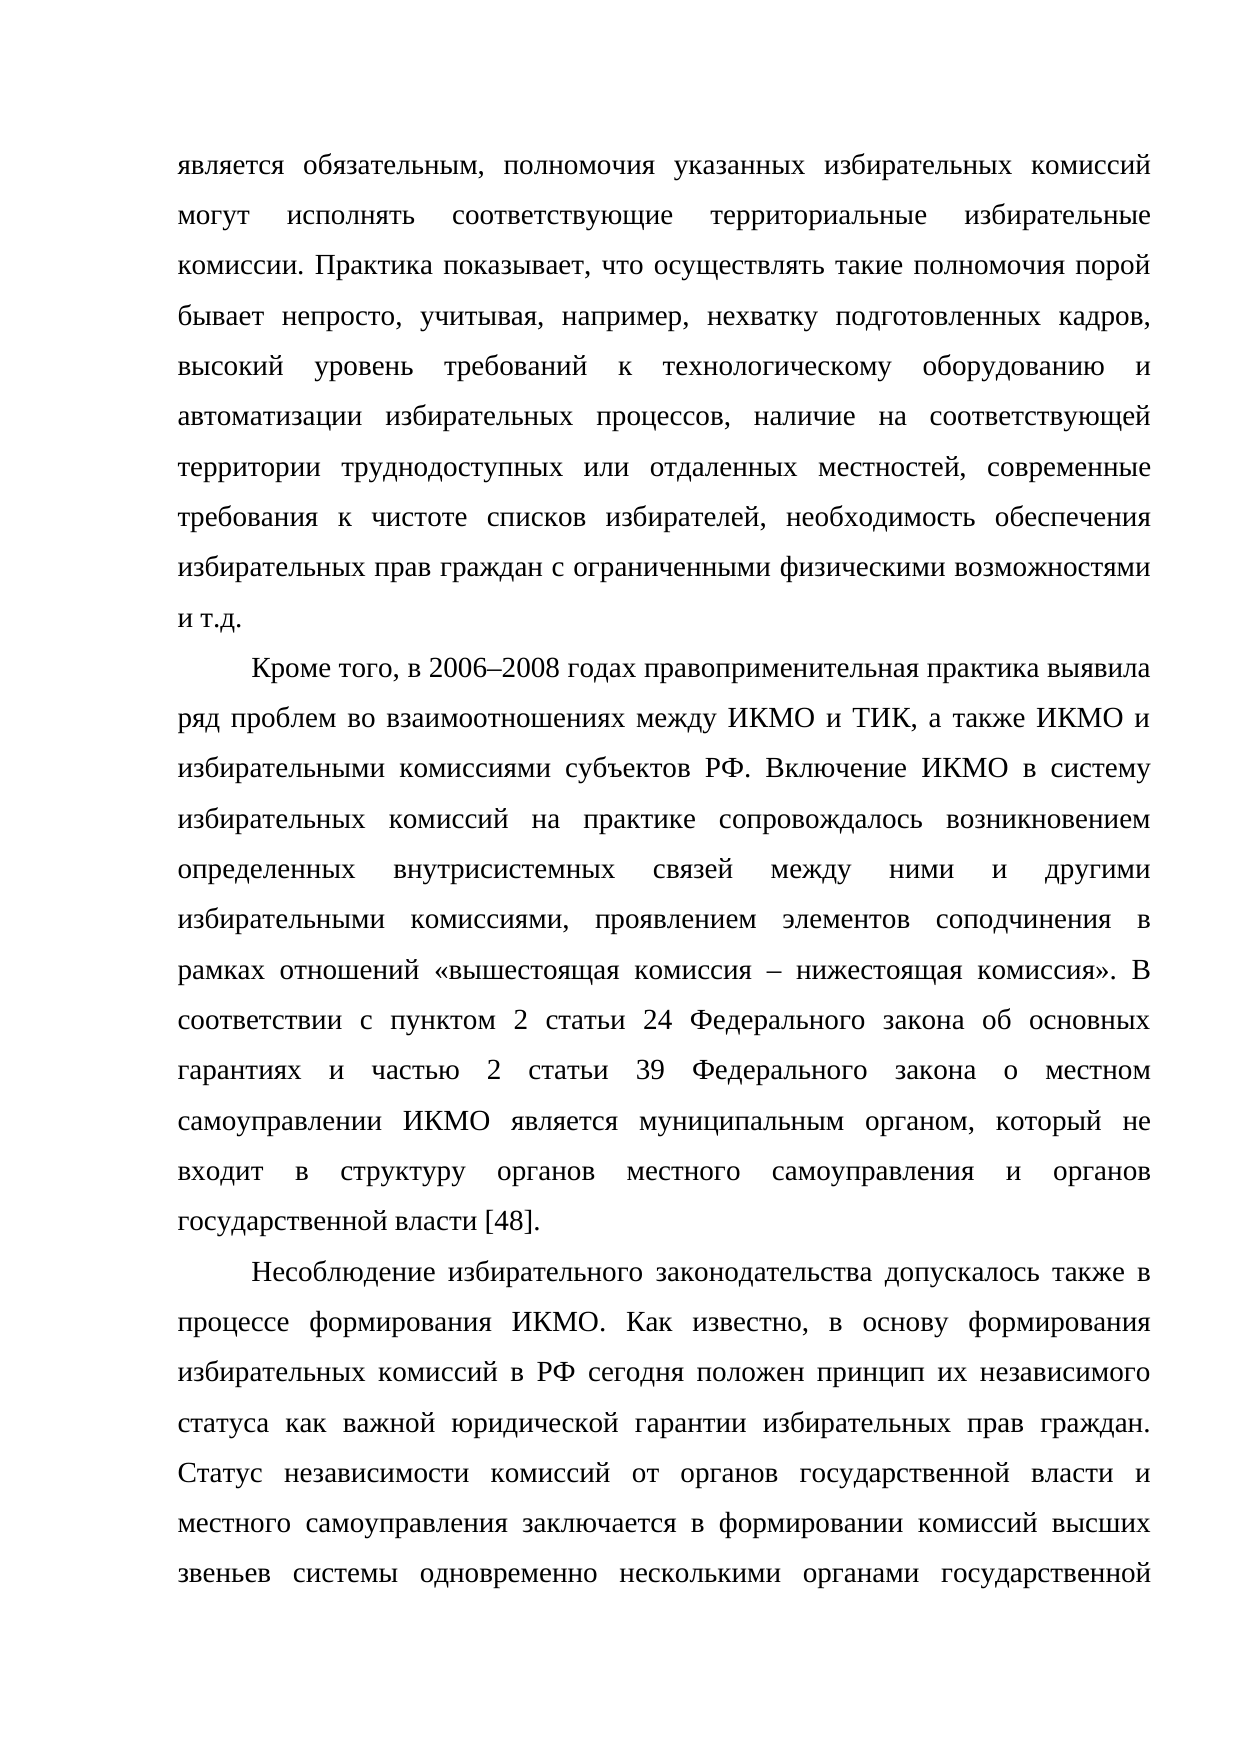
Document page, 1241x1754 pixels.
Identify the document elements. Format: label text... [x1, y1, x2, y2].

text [177, 1254, 1152, 1589]
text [177, 147, 1152, 633]
text Кроме того, в 2006–2008 годах правоприменительная практика выявила ряд проблем во взаимоотношениях между ИКМО и ТИК, а также ИКМО и избирательными комиссиями субъектов РФ. Включение ИКМО в систему избирательных комиссий на практике сопровождалось возникновением определенных внутрисистемных связей между ними и другими избирательными комиссиями, проявлением элементов соподчинения в рамках отношений «вышестоящая комиссия – нижестоящая комиссия». В соответствии с пунктом 2 статьи 24 Федерального закона об основных гарантиях и частью 2 статьи 39 Федерального закона о местном самоуправлении ИКМО является муниципальным органом, который не входит в структуру органов местного самоуправления и органов государственной власти [48]. [177, 650, 1152, 1237]
